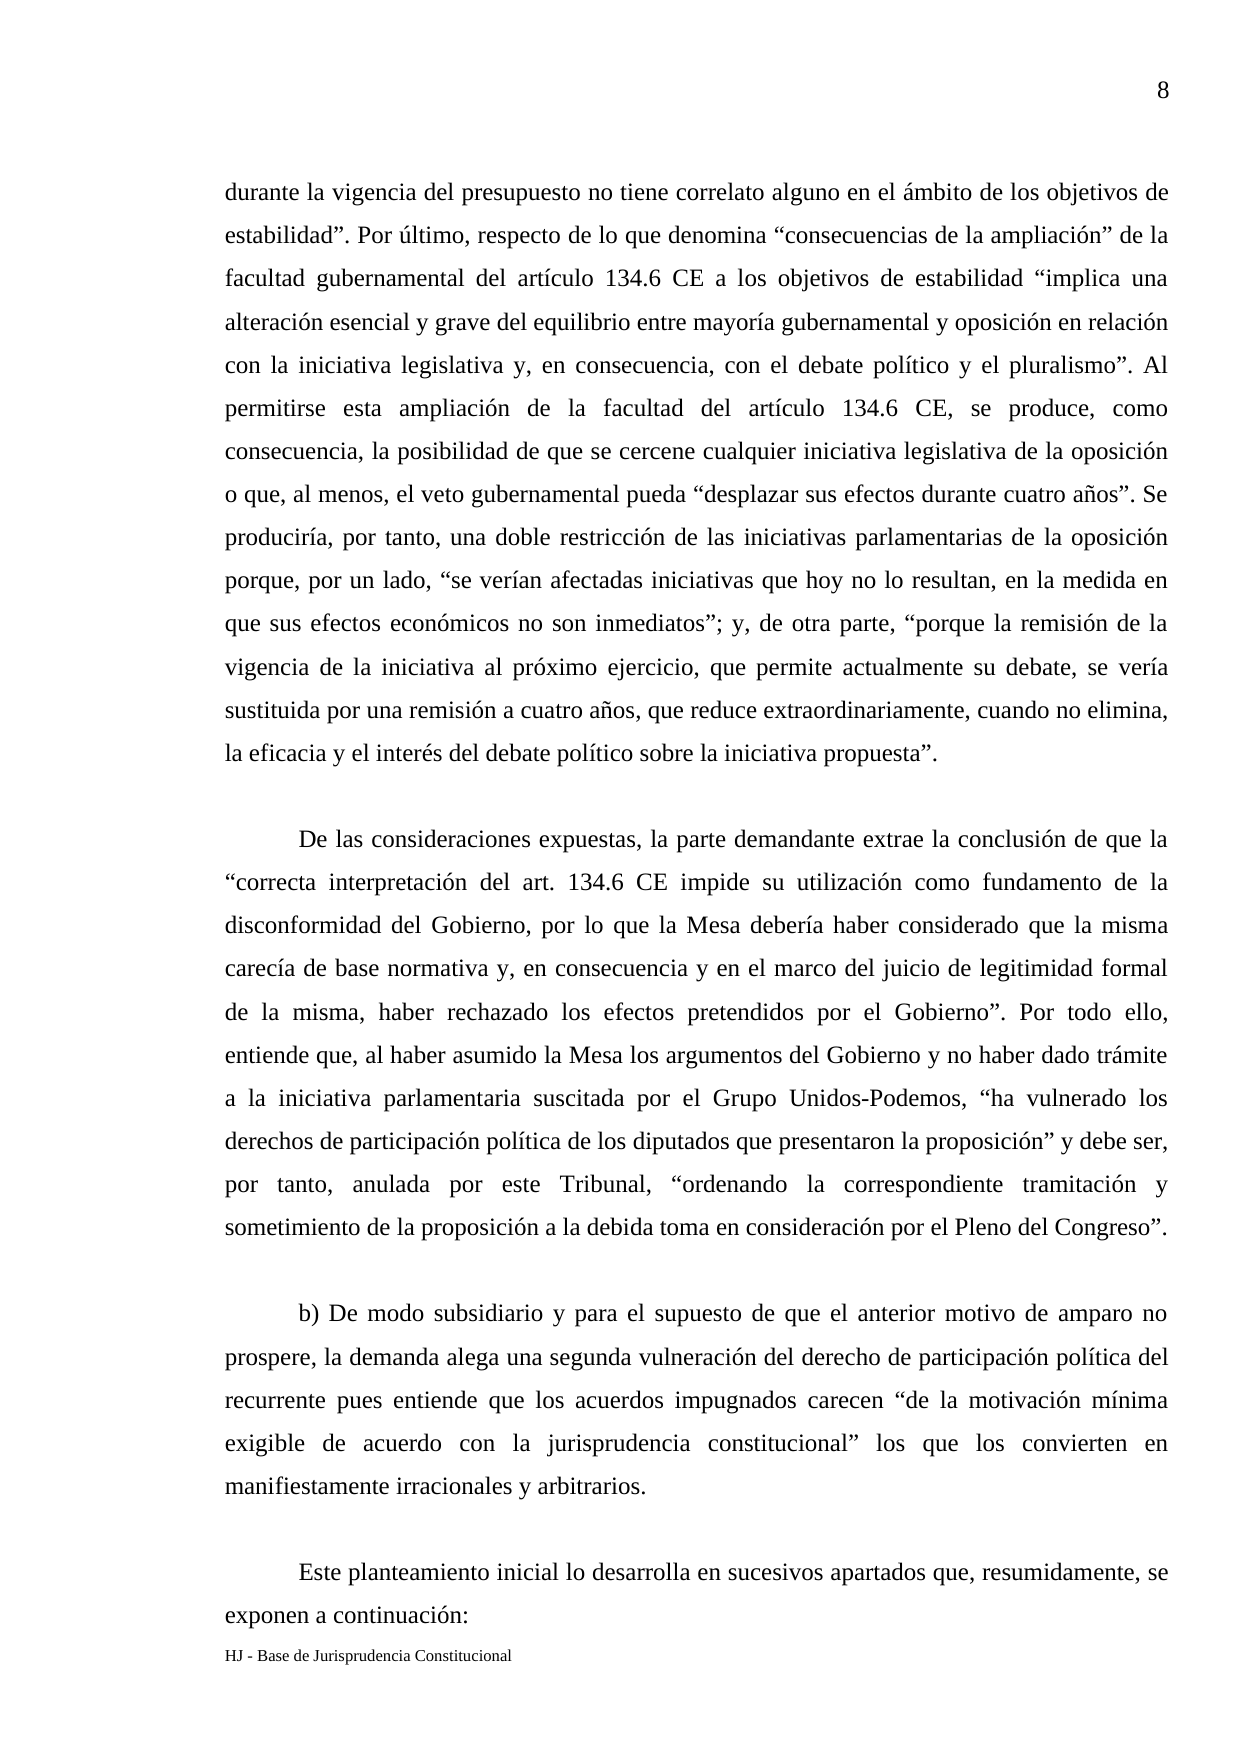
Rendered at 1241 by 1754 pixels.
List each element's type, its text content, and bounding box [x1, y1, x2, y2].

text De las consideraciones expuestas, la parte demandante extrae la conclusión de que la “correcta interpretación del art. 134.6 CE impide su utilización como fundamento de la disconformidad del Gobierno, por lo que la Mesa debería haber considerado que la misma carecía de base normativa y, en consecuencia y en el marco del juicio de legitimidad formal de la misma, haber rechazado los efectos pretendidos por el Gobierno”. Por todo ello, entiende que, al haber asumido la Mesa los argumentos del Gobierno y no haber dado trámite a la iniciativa parlamentaria suscitada por el Grupo Unidos-Podemos, “ha vulnerado los derechos de participación política de los diputados que presentaron la proposición” y debe ser, por tanto, anulada por este Tribunal, “ordenando la correspondiente tramitación y sometimiento de la proposición a la debida toma en consideración por el Pleno del Congreso”. [224, 824, 1169, 1241]
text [224, 177, 1169, 767]
text Este planteamiento inicial lo desarrolla en sucesivos apartados que, resumidamente, se exponen a continuación: [224, 1557, 1169, 1629]
text b) De modo subsidiario y para el supuesto de que el anterior motivo de amparo no prospere, la demanda alega una segunda vulneración del derecho de participación política del recurrente pues entiende que los acuerdos impugnados carecen “de la motivación mínima exigible de acuerdo con la jurisprudencia constitucional” los que los convierten en manifiestamente irracionales y arbitrarios. [224, 1298, 1169, 1500]
